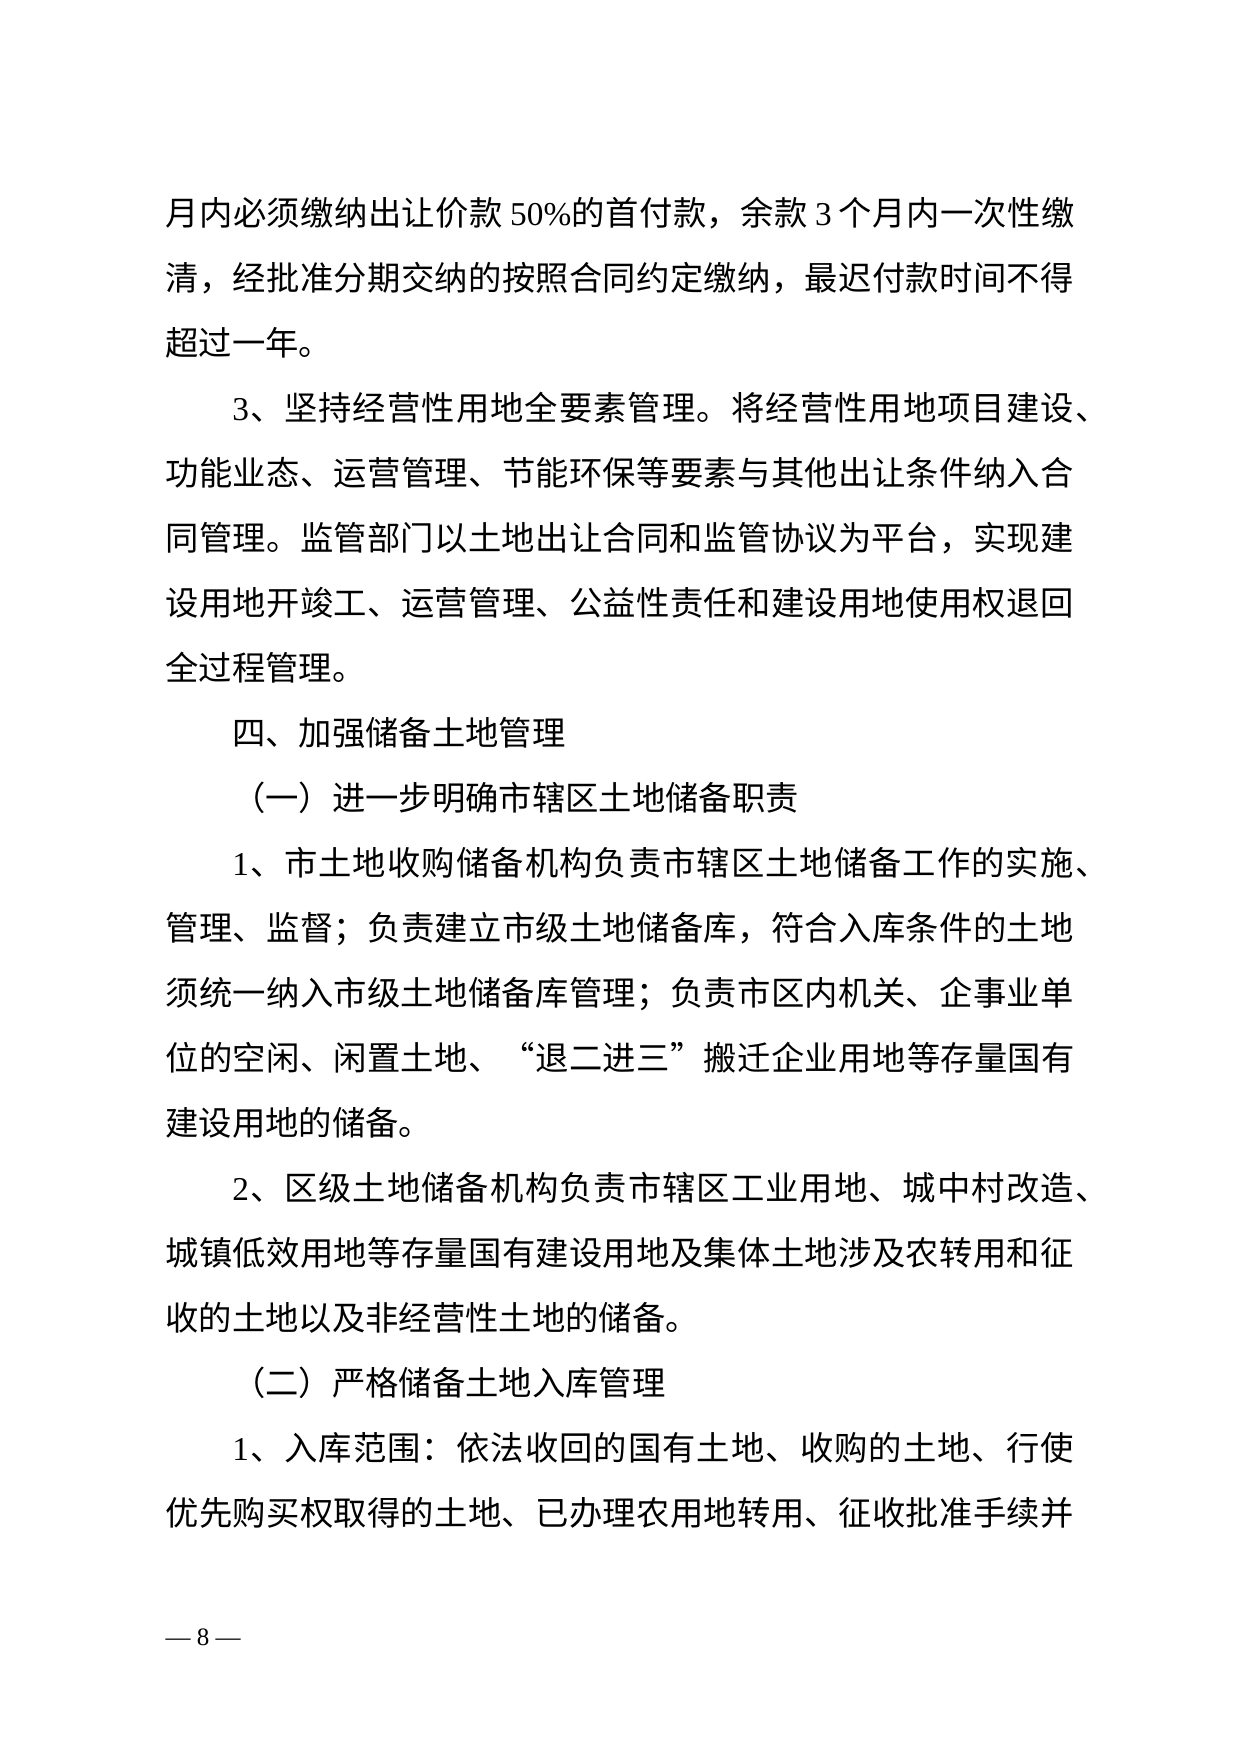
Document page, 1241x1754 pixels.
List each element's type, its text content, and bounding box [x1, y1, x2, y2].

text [165, 1413, 1075, 1543]
text 1、市土地收购储备机构负责市辖区土地储备工作的实施、管理、监督；负责建立市级土地储备库，符合入库条件的土地须统一纳入市级土地储备库管理；负责市区内机关、企事业单位的空闲、闲置土地、“退二进三”搬迁企业用地等存量国有建设用地的储备。 [165, 828, 1075, 1153]
text 3、坚持经营性用地全要素管理。将经营性用地项目建设、功能业态、运营管理、节能环保等要素与其他出让条件纳入合同管理。监管部门以土地出让合同和监管协议为平台，实现建设用地开竣工、运营管理、公益性责任和建设用地使用权退回全过程管理。 [165, 373, 1075, 698]
text 四、加强储备土地管理 [165, 698, 1075, 763]
text （一）进一步明确市辖区土地储备职责 [165, 763, 1075, 828]
text 2、区级土地储备机构负责市辖区工业用地、城中村改造、城镇低效用地等存量国有建设用地及集体土地涉及农转用和征收的土地以及非经营性土地的储备。 [165, 1153, 1075, 1348]
text （二）严格储备土地入库管理 [165, 1348, 1075, 1413]
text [165, 178, 1075, 373]
